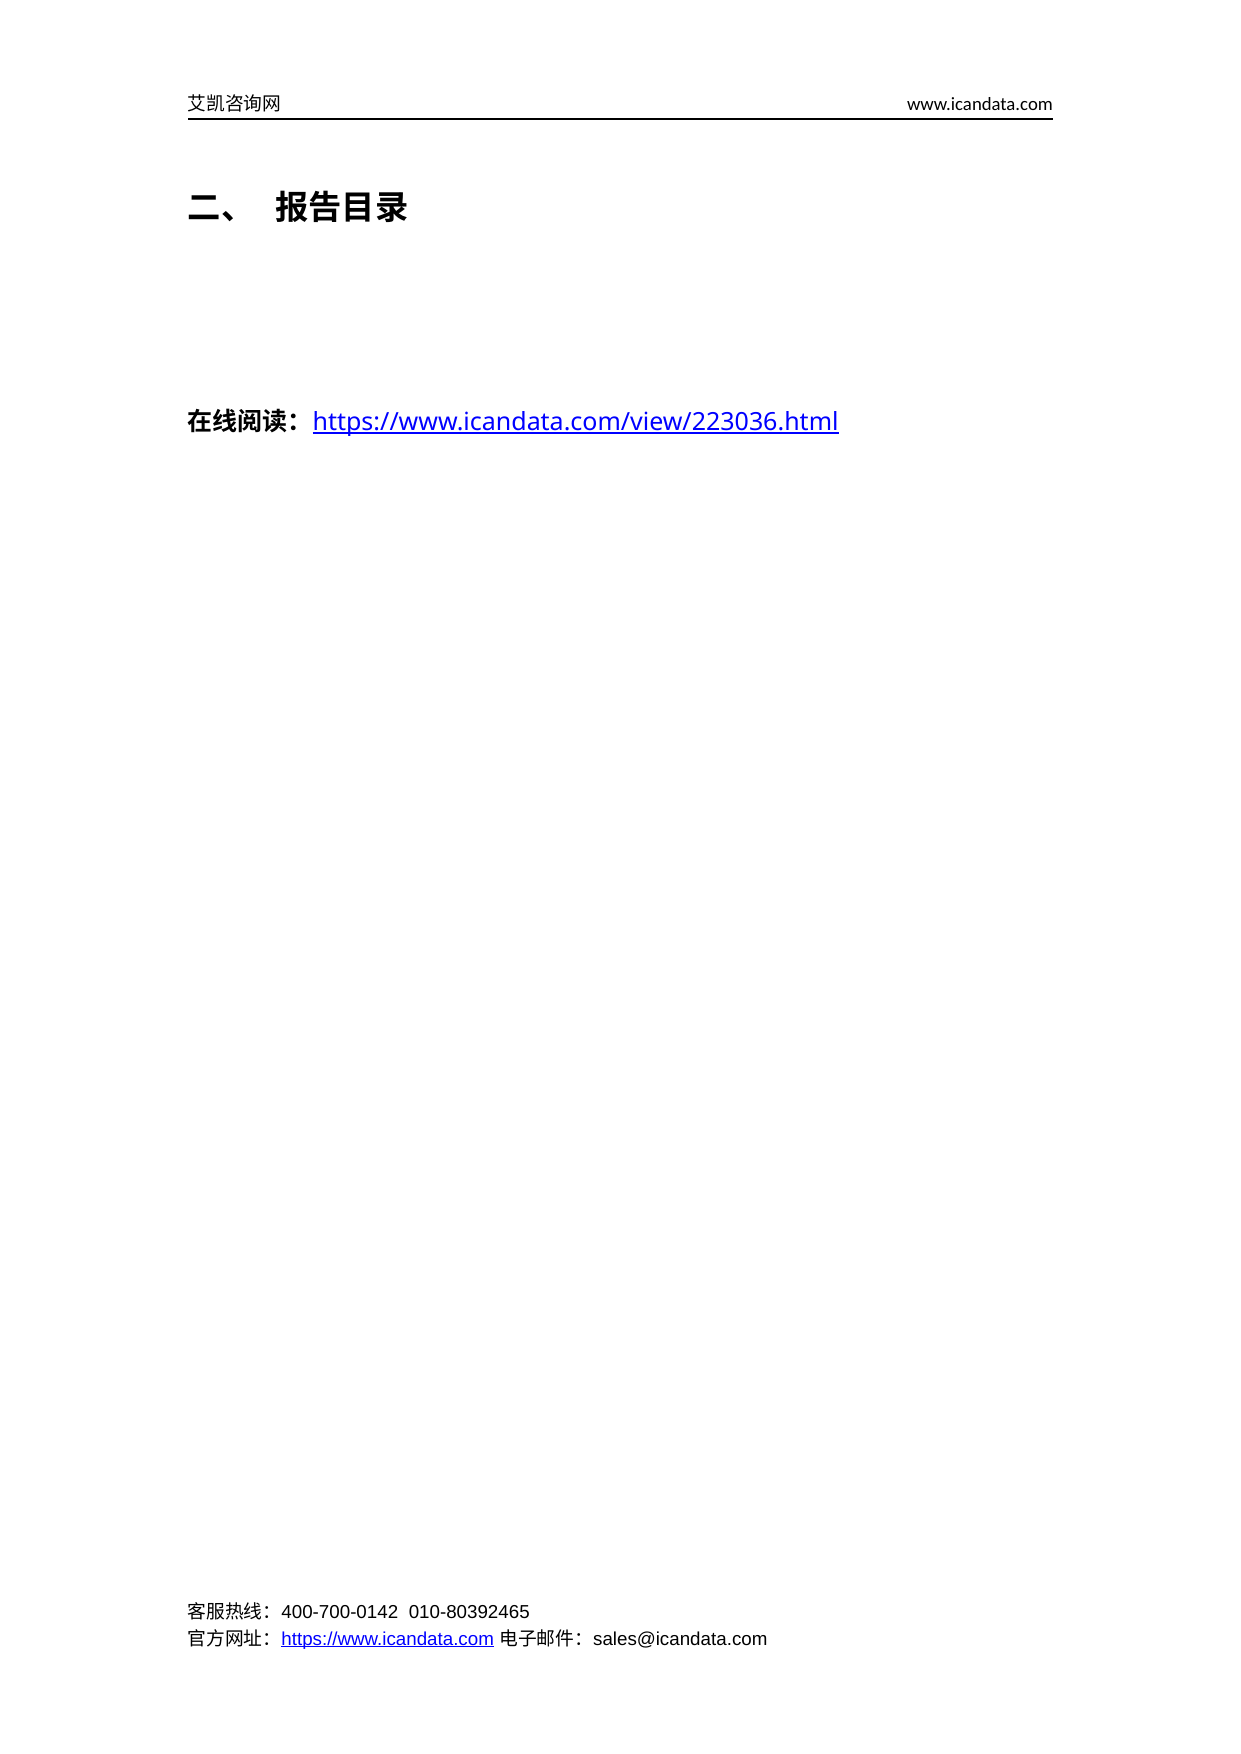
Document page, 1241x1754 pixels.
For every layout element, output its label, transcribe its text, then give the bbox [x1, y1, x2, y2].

text 在线阅读：https://www.icandata.com/view/223036.html [187, 387, 1053, 452]
subtitle 报告目录 [187, 172, 1053, 237]
